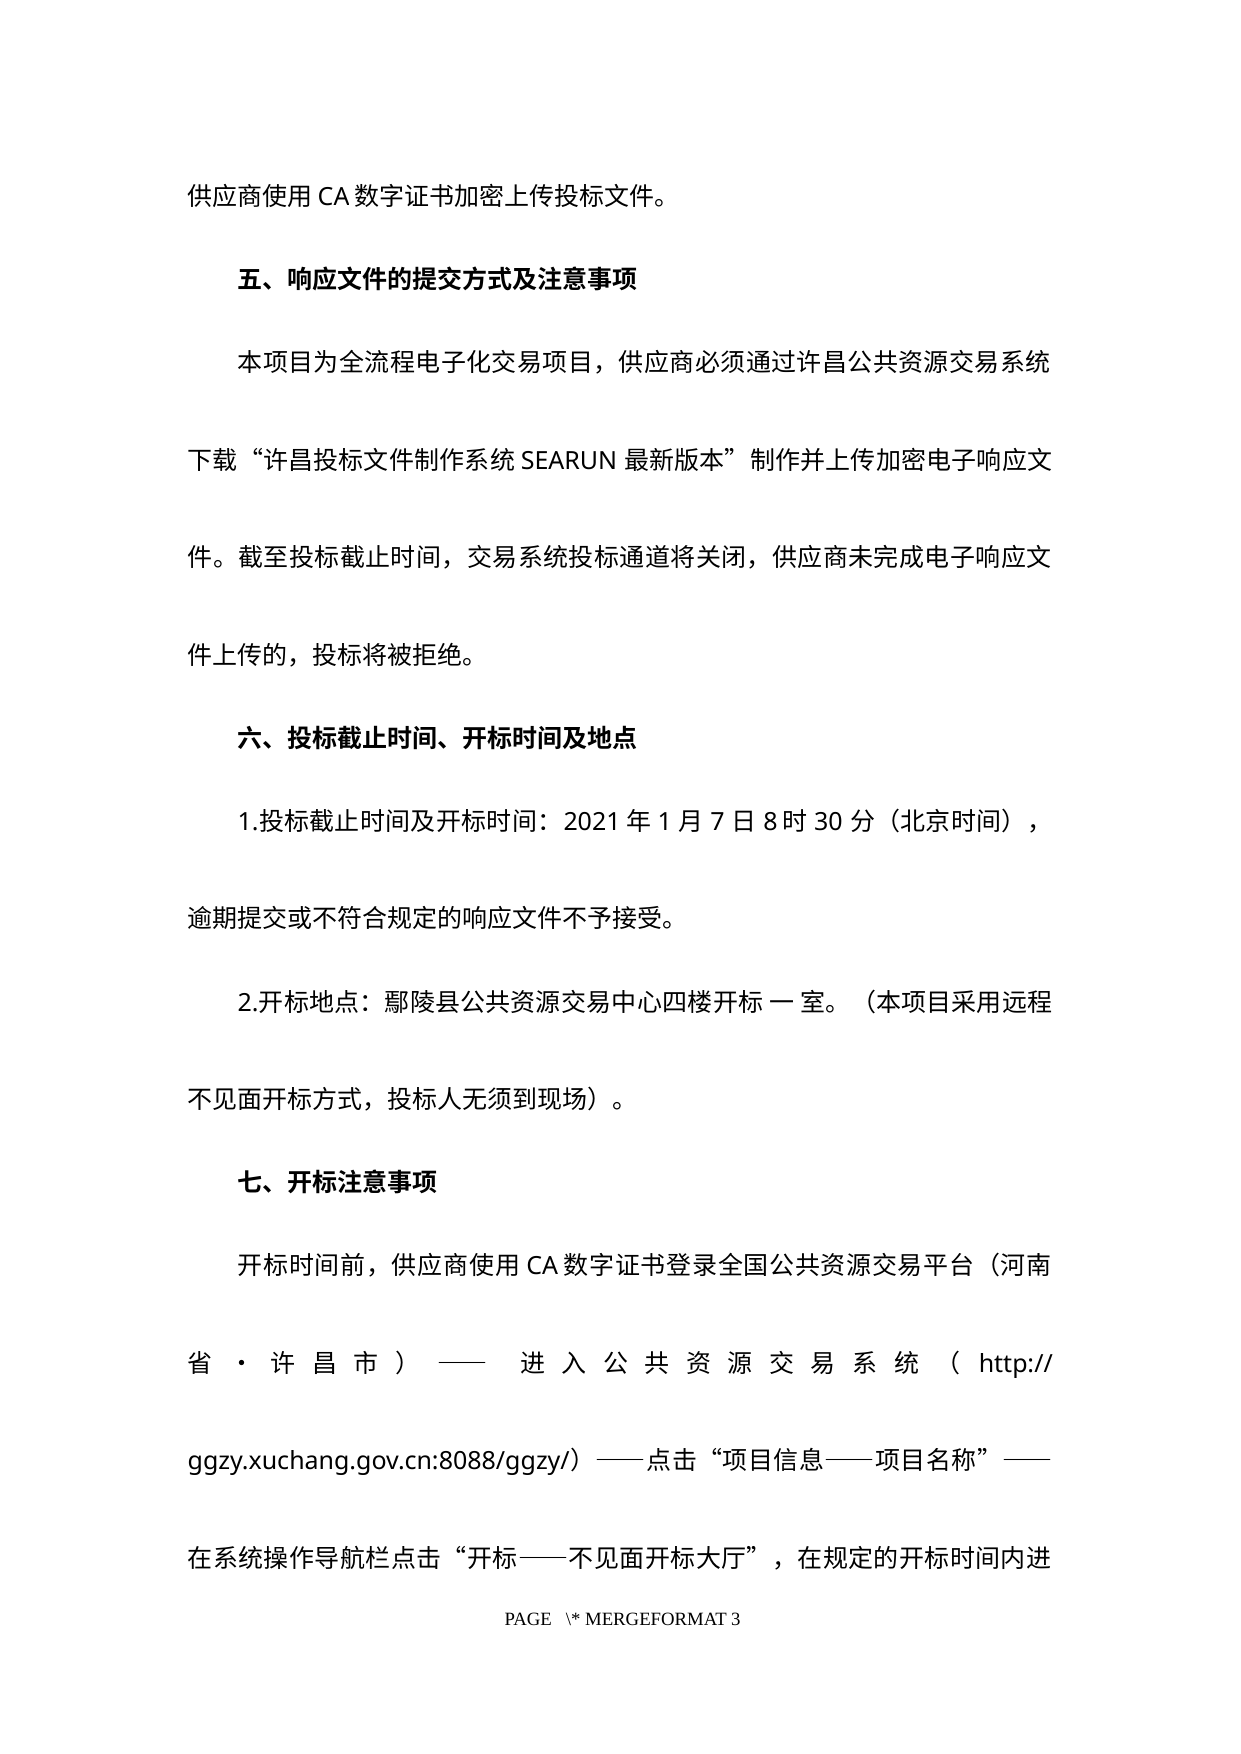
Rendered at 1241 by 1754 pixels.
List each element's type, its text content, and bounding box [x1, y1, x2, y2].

text 本项目为全流程电子化交易项目，供应商必须通过许昌公共资源交易系统下载“许昌投标文件制作系统SEARUN 最新版本”制作并上传加密电子响应文件。截至投标截止时间，交易系统投标通道将关闭，供应商未完成电子响应文件上传的，投标将被拒绝。 [187, 328, 1053, 686]
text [187, 1231, 1053, 1589]
text 2.开标地点：鄢陵县公共资源交易中心四楼开标 一 室。（本项目采用远程不见面开标方式，投标人无须到现场）。 [187, 968, 1053, 1130]
text 七、开标注意事项 [187, 1148, 1053, 1213]
text 五、响应文件的提交方式及注意事项 [187, 245, 1053, 310]
text 六、投标截止时间、开标时间及地点 [187, 704, 1053, 769]
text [187, 162, 1053, 227]
text 1.投标截止时间及开标时间：2021年 1 月 7 日 8时 30 分（北京时间），逾期提交或不符合规定的响应文件不予接受。 [187, 787, 1053, 949]
